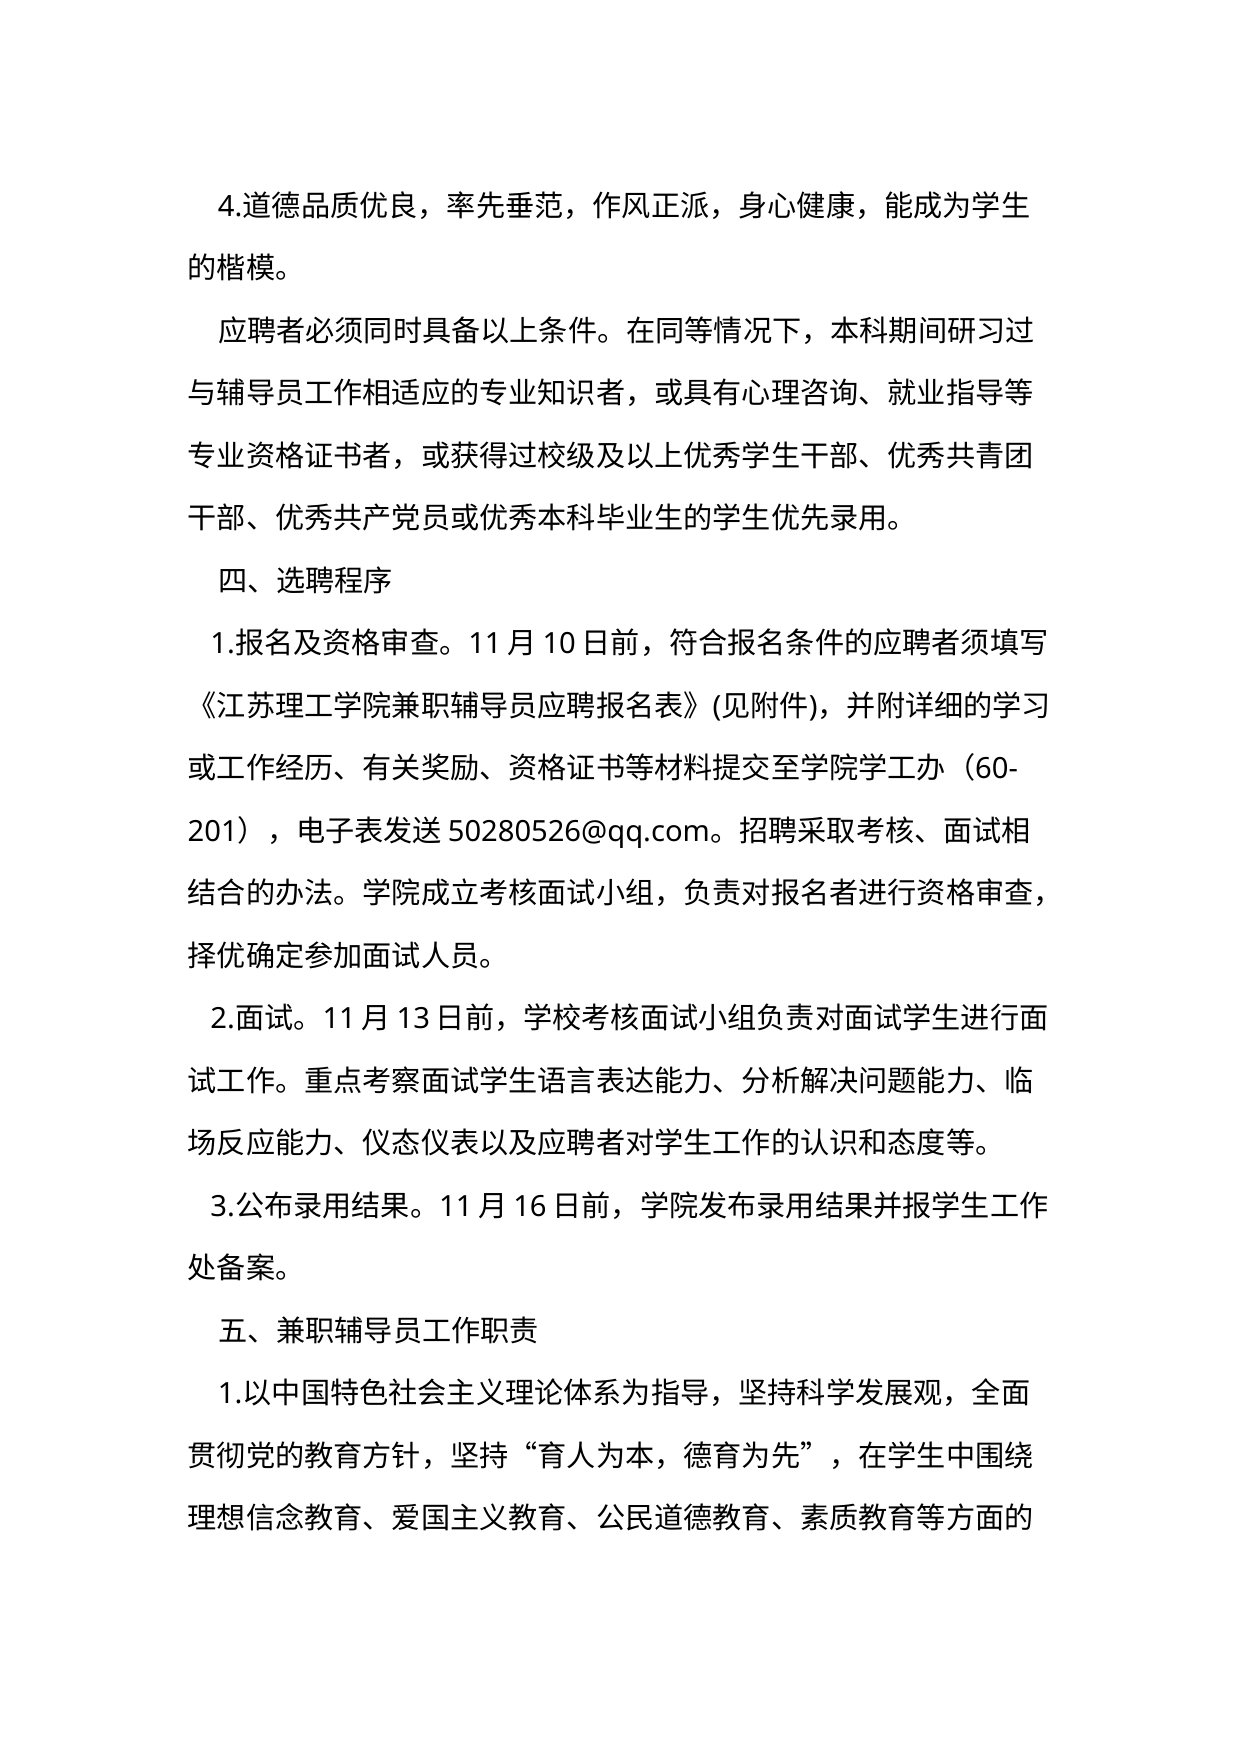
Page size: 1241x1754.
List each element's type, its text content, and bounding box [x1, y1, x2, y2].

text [187, 1349, 1053, 1537]
text 4.道德品质优良，率先垂范，作风正派，身心健康，能成为学生的楷模。 [187, 162, 1053, 287]
text 应聘者必须同时具备以上条件。在同等情况下，本科期间研习过与辅导员工作相适应的专业知识者，或具有心理咨询、就业指导等专业资格证书者，或获得过校级及以上优秀学生干部、优秀共青团干部、优秀共产党员或优秀本科毕业生的学生优先录用。 [187, 287, 1053, 537]
text 1.报名及资格审查。11月10日前，符合报名条件的应聘者须填写《江苏理工学院兼职辅导员应聘报名表》(见附件)，并附详细的学习或工作经历、有关奖励、资格证书等材料提交至学院学工办（60-201），电子表发送50280526@qq.com。招聘采取考核、面试相结合的办法。学院成立考核面试小组，负责对报名者进行资格审查，择优确定参加面试人员。 [187, 599, 1053, 974]
text 2.面试。11月13日前，学校考核面试小组负责对面试学生进行面试工作。重点考察面试学生语言表达能力、分析解决问题能力、临场反应能力、仪态仪表以及应聘者对学生工作的认识和态度等。 [187, 974, 1053, 1162]
text 3.公布录用结果。11月16日前，学院发布录用结果并报学生工作处备案。 [187, 1162, 1053, 1287]
text 四、选聘程序 [187, 537, 1053, 599]
text 五、兼职辅导员工作职责 [187, 1287, 1053, 1349]
